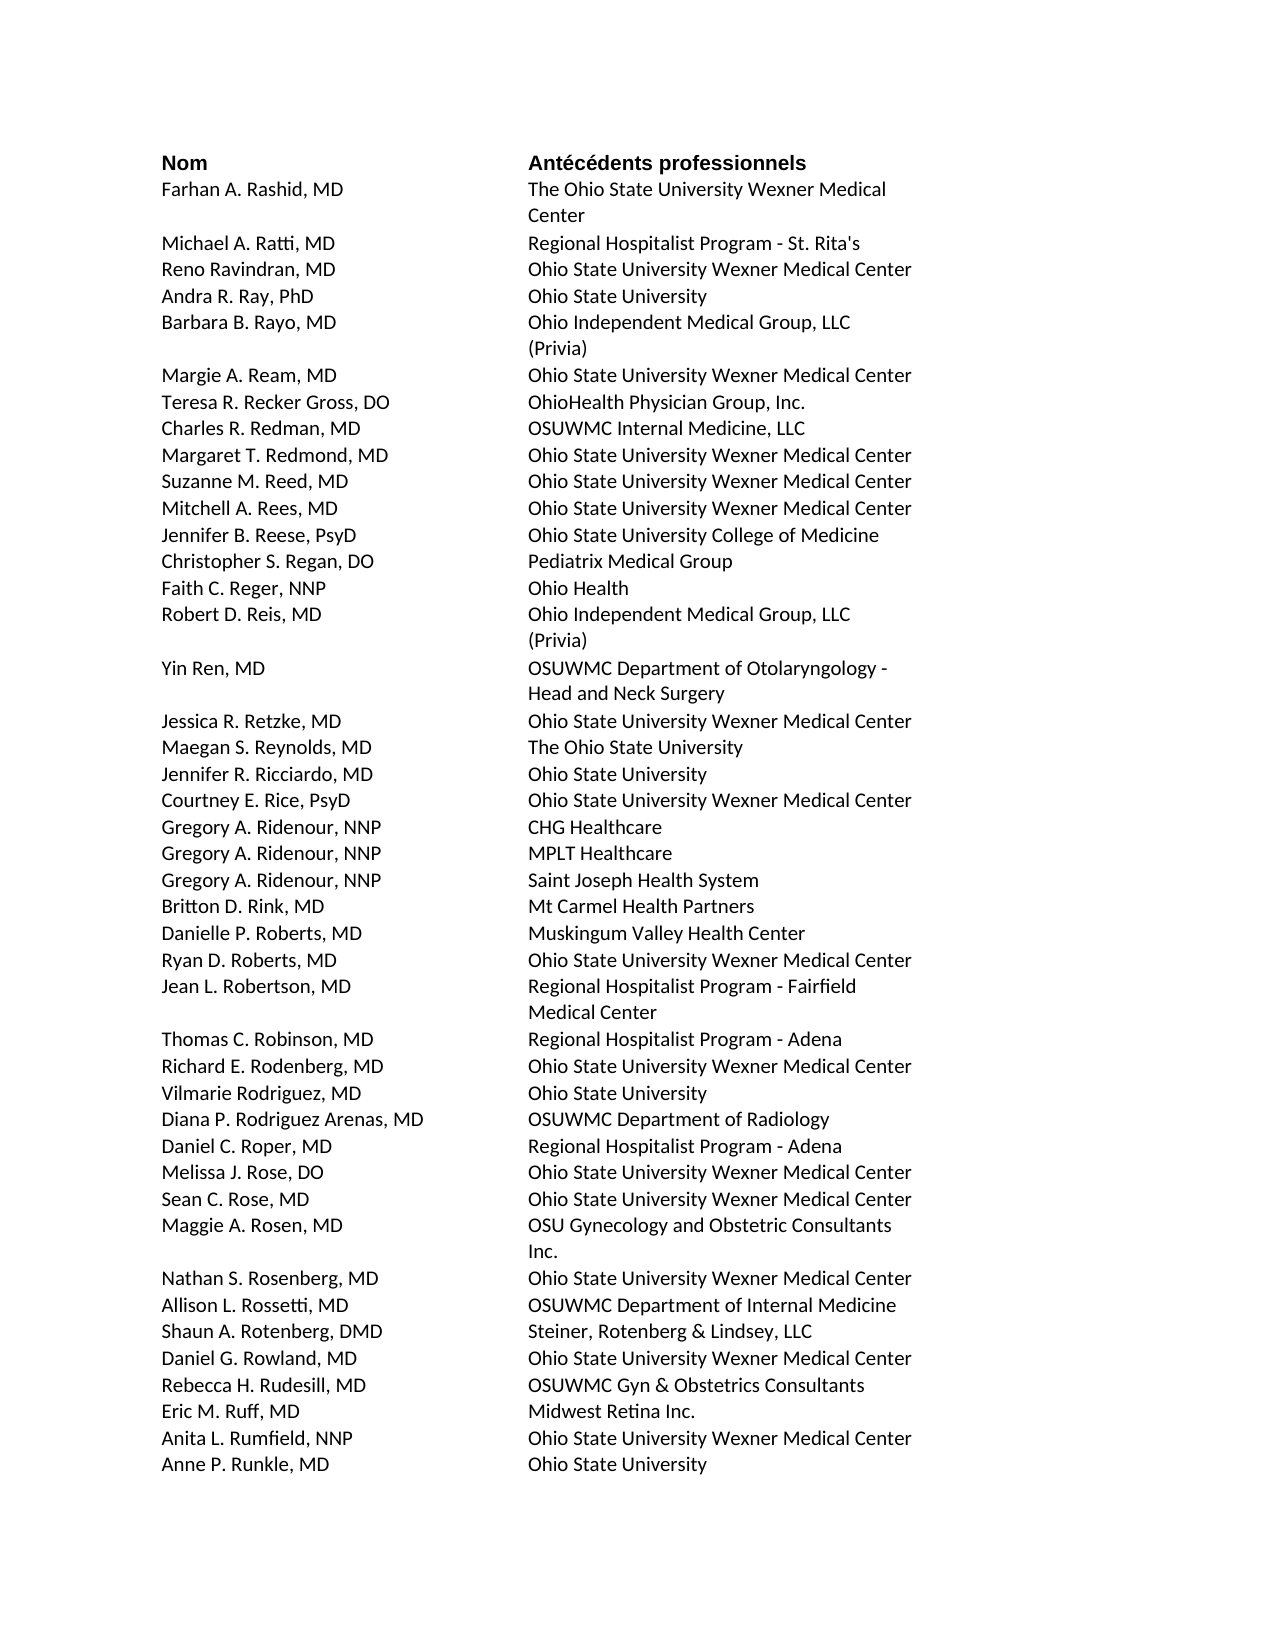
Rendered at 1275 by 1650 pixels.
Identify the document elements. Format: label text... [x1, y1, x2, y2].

table_cell Daniel G. Rowland, MD [150, 1345, 517, 1372]
table_cell OSUWMC Gyn & Obstetrics Consultants [517, 1372, 925, 1398]
table_cell Gregory A. Ridenour, NNP [150, 841, 517, 867]
table_cell Courtney E. Rice, PsyD [150, 788, 517, 814]
table_cell Christopher S. Regan, DO [150, 549, 517, 575]
table_cell Ohio State University Wexner Medical Center [517, 1159, 925, 1186]
table_cell Regional Hospitalist Program - Adena [517, 1027, 925, 1053]
table_cell OhioHealth Physician Group, Inc. [517, 389, 925, 416]
table_cell Maegan S. Reynolds, MD [150, 734, 517, 761]
table_cell Pediatrix Medical Group [517, 549, 925, 575]
table_cell Gregory A. Ridenour, NNP [150, 867, 517, 894]
table_cell Suzanne M. Reed, MD [150, 469, 517, 495]
table_cell Ohio Independent Medical Group, LLC (Privia) [517, 309, 925, 362]
table_cell Sean C. Rose, MD [150, 1186, 517, 1212]
table_cell Margaret T. Redmond, MD [150, 442, 517, 469]
table_cell Jessica R. Retzke, MD [150, 708, 517, 734]
table_cell Melissa J. Rose, DO [150, 1159, 517, 1186]
table_cell Ohio State University Wexner Medical Center [517, 256, 925, 283]
table_cell Andra R. Ray, PhD [150, 283, 517, 309]
table_cell Yin Ren, MD [150, 655, 517, 708]
table_cell Allison L. Rossetti, MD [150, 1292, 517, 1319]
table_header Nom [150, 150, 517, 177]
table_cell Michael A. Ratti, MD [150, 230, 517, 256]
table_cell Reno Ravindran, MD [150, 256, 517, 283]
table_cell Ohio State University Wexner Medical Center [517, 708, 925, 734]
table_cell Ohio State University Wexner Medical Center [517, 1266, 925, 1292]
table_cell Jean L. Robertson, MD [150, 974, 517, 1027]
table_cell MPLT Healthcare [517, 841, 925, 867]
table_cell Farhan A. Rashid, MD [150, 177, 517, 230]
table_cell OSUWMC Internal Medicine, LLC [517, 416, 925, 442]
table_cell Anne P. Runkle, MD [150, 1452, 517, 1478]
table_cell OSUWMC Department of Internal Medicine [517, 1292, 925, 1319]
table_cell Charles R. Redman, MD [150, 416, 517, 442]
table_cell Ohio State University College of Medicine [517, 522, 925, 548]
table_cell Maggie A. Rosen, MD [150, 1213, 517, 1266]
table_cell Daniel C. Roper, MD [150, 1133, 517, 1159]
table_cell Margie A. Ream, MD [150, 363, 517, 389]
table_cell Nathan S. Rosenberg, MD [150, 1266, 517, 1292]
table_cell Vilmarie Rodriguez, MD [150, 1080, 517, 1106]
table_cell Thomas C. Robinson, MD [150, 1027, 517, 1053]
table_cell Ohio State University Wexner Medical Center [517, 495, 925, 522]
table_cell Ohio State University Wexner Medical Center [517, 469, 925, 495]
table_cell Ohio State University Wexner Medical Center [517, 1186, 925, 1212]
table_cell Regional Hospitalist Program - Adena [517, 1133, 925, 1159]
table_cell Danielle P. Roberts, MD [150, 920, 517, 947]
table_cell Ohio State University [517, 1452, 925, 1478]
table_cell Anita L. Rumfield, NNP [150, 1425, 517, 1452]
table_cell Jennifer B. Reese, PsyD [150, 522, 517, 548]
table_cell The Ohio State University Wexner Medical Center [517, 177, 925, 230]
table_cell Midwest Retina Inc. [517, 1399, 925, 1425]
table_cell Ohio State University [517, 761, 925, 787]
table_cell Ohio State University [517, 283, 925, 309]
table_cell Steiner, Rotenberg & Lindsey, LLC [517, 1319, 925, 1345]
table_cell Gregory A. Ridenour, NNP [150, 814, 517, 841]
table_cell Barbara B. Rayo, MD [150, 309, 517, 362]
table_cell Diana P. Rodriguez Arenas, MD [150, 1106, 517, 1133]
table_cell Ohio State University Wexner Medical Center [517, 363, 925, 389]
table_cell Regional Hospitalist Program - Fairfield Medical Center [517, 974, 925, 1027]
table_cell Ohio Health [517, 575, 925, 602]
table_cell Faith C. Reger, NNP [150, 575, 517, 602]
table_cell CHG Healthcare [517, 814, 925, 841]
table_cell Regional Hospitalist Program - St. Rita's [517, 230, 925, 256]
table_cell Ohio State University Wexner Medical Center [517, 442, 925, 469]
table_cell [517, 1425, 925, 1452]
table_cell Jennifer R. Ricciardo, MD [150, 761, 517, 787]
table_cell Rebecca H. Rudesill, MD [150, 1372, 517, 1398]
table_cell OSUWMC Department of Otolaryngology - Head and Neck Surgery [517, 655, 925, 708]
table_cell Mitchell A. Rees, MD [150, 495, 517, 522]
table_cell Ohio State University Wexner Medical Center [517, 788, 925, 814]
table_cell Muskingum Valley Health Center [517, 920, 925, 947]
table_cell Ohio State University Wexner Medical Center [517, 947, 925, 973]
table_cell Ohio State University Wexner Medical Center [517, 1053, 925, 1080]
table_cell Saint Joseph Health System [517, 867, 925, 894]
table_cell Ohio State University [517, 1080, 925, 1106]
table_cell OSU Gynecology and Obstetric Consultants Inc. [517, 1213, 925, 1266]
table_cell Teresa R. Recker Gross, DO [150, 389, 517, 416]
table_header Antécédents professionnels [517, 150, 925, 177]
table_cell Britton D. Rink, MD [150, 894, 517, 920]
table_cell Ohio Independent Medical Group, LLC (Privia) [517, 602, 925, 655]
table_cell Robert D. Reis, MD [150, 602, 517, 655]
table_cell Shaun A. Rotenberg, DMD [150, 1319, 517, 1345]
table_cell Richard E. Rodenberg, MD [150, 1053, 517, 1080]
table_cell Mt Carmel Health Partners [517, 894, 925, 920]
table_cell OSUWMC Department of Radiology [517, 1106, 925, 1133]
table_cell The Ohio State University [517, 734, 925, 761]
table_cell Ryan D. Roberts, MD [150, 947, 517, 973]
table_cell Ohio State University Wexner Medical Center [517, 1345, 925, 1372]
table_cell Eric M. Ruff, MD [150, 1399, 517, 1425]
